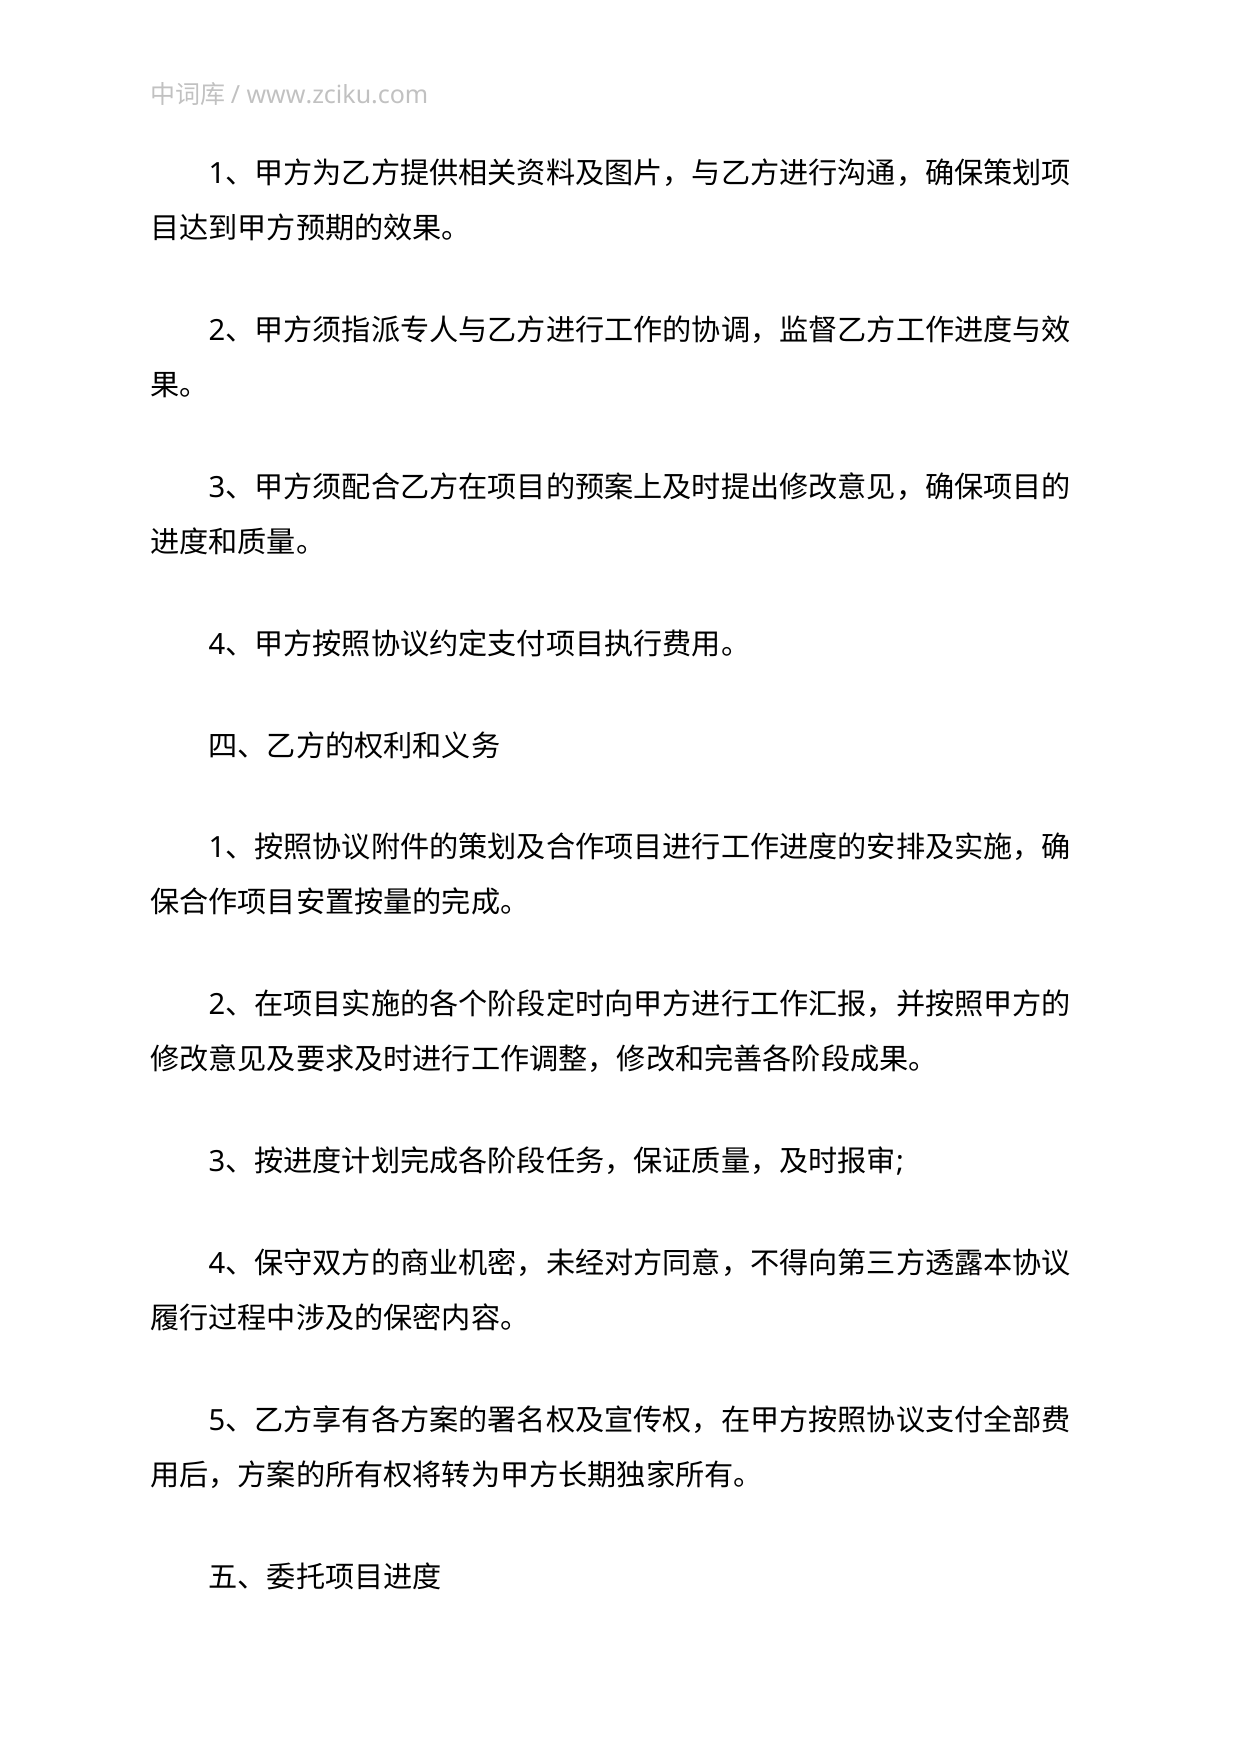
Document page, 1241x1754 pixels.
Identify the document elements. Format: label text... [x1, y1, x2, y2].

text 四、乙方的权利和义务 [150, 722, 1090, 764]
text 2、在项目实施的各个阶段定时向甲方进行工作汇报，并按照甲方的修改意见及要求及时进行工作调整，修改和完善各阶段成果。 [150, 981, 1090, 1078]
text 1、甲方为乙方提供相关资料及图片，与乙方进行沟通，确保策划项目达到甲方预期的效果。 [150, 150, 1090, 247]
text 4、甲方按照协议约定支付项目执行费用。 [150, 620, 1090, 663]
text 五、委托项目进度 [150, 1553, 1090, 1595]
text 1、按照协议附件的策划及合作项目进行工作进度的安排及实施，确保合作项目安置按量的完成。 [150, 824, 1090, 921]
text 3、按进度计划完成各阶段任务，保证质量，及时报审; [150, 1138, 1090, 1180]
text 4、保守双方的商业机密，未经对方同意，不得向第三方透露本协议履行过程中涉及的保密内容。 [150, 1239, 1090, 1337]
text 2、甲方须指派专人与乙方进行工作的协调，监督乙方工作进度与效果。 [150, 307, 1090, 404]
text 3、甲方须配合乙方在项目的预案上及时提出修改意见，确保项目的进度和质量。 [150, 463, 1090, 561]
text 5、乙方享有各方案的署名权及宣传权，在甲方按照协议支付全部费用后，方案的所有权将转为甲方长期独家所有。 [150, 1396, 1090, 1494]
